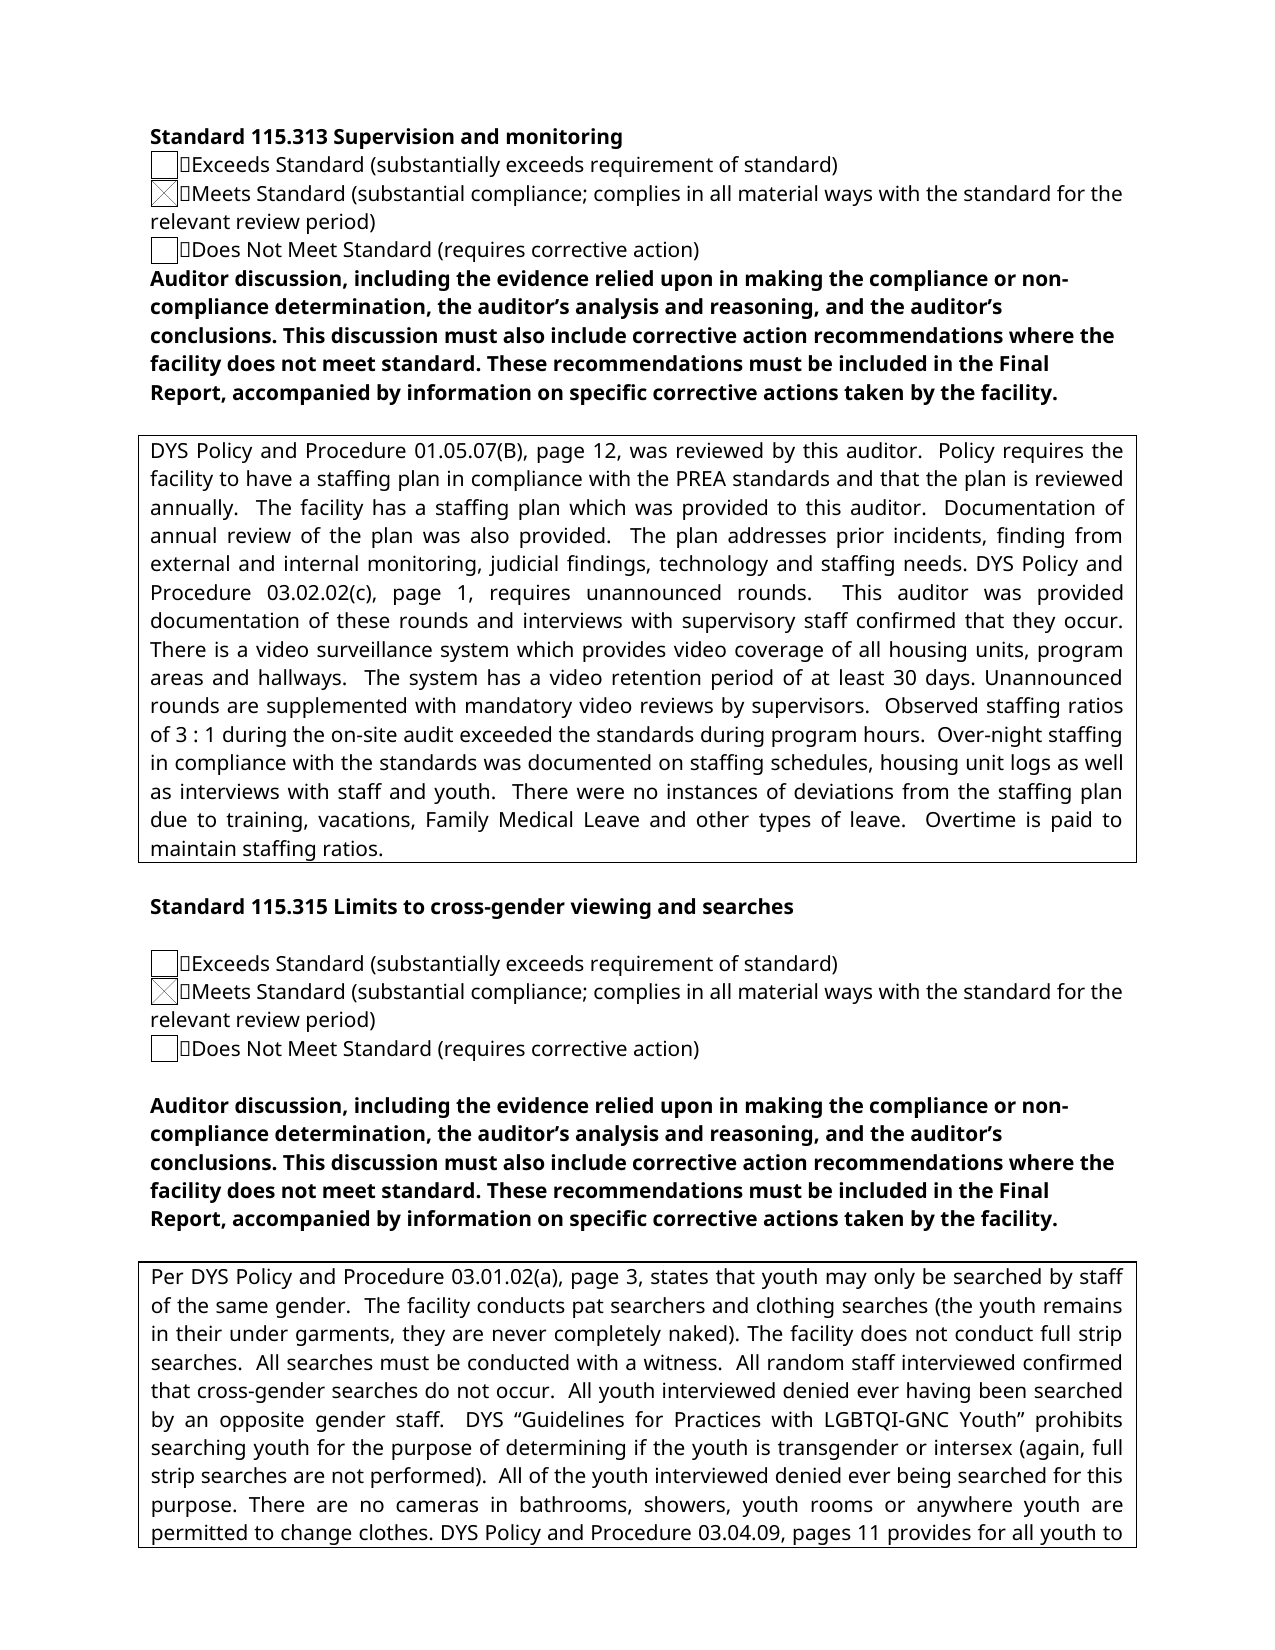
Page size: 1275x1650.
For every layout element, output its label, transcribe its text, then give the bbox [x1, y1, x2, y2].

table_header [139, 1263, 1136, 1547]
text Auditor discussion, including the evidence relied upon in making the compliance or non-compliance determination, the auditor’s analysis and reasoning, and the auditor’s conclusions. This discussion must also include corrective action recommendations where the facility does not meet standard. These recommendations must be included in the Final Report, accompanied by information on specific corrective actions taken by the facility. [150, 1091, 1125, 1233]
text Standard 115.315 Limits to cross-gender viewing and searches [150, 892, 1125, 920]
text Does Not Meet Standard (requires corrective action) [150, 236, 1125, 264]
text Exceeds Standard (substantially exceeds requirement of standard) [150, 949, 1125, 977]
text Does Not Meet Standard (requires corrective action) [150, 1034, 1125, 1062]
text Auditor discussion, including the evidence relied upon in making the compliance or non-compliance determination, the auditor’s analysis and reasoning, and the auditor’s conclusions. This discussion must also include corrective action recommendations where the facility does not meet standard. These recommendations must be included in the Final Report, accompanied by information on specific corrective actions taken by the facility. [150, 264, 1125, 406]
text Meets Standard (substantial compliance; complies in all material ways with the standard for the relevant review period) [150, 977, 1125, 1034]
text Exceeds Standard (substantially exceeds requirement of standard) [150, 150, 1125, 179]
text Standard 115.313 Supervision and monitoring [150, 122, 1125, 150]
text Meets Standard (substantial compliance; complies in all material ways with the standard for the relevant review period) [150, 179, 1125, 236]
table_header DYS Policy and Procedure 01.05.07(B), page 12, was reviewed by this auditor. Policy requires the facility to have a staffing plan in compliance with the PREA standards and that the plan is reviewed annually. The facility has a staffing plan which was provided to this auditor. Documentation of annual review of the plan was also provided. The plan addresses prior incidents, finding from external and internal monitoring, judicial findings, technology and staffing needs. DYS Policy and Procedure 03.02.02(c), page 1, requires unannounced rounds. This auditor was provided documentation of these rounds and interviews with supervisory staff confirmed that they occur. There is a video surveillance system which provides video coverage of all housing units, program areas and hallways. The system has a video retention period of at least 30 days. Unannounced rounds are supplemented with mandatory video reviews by supervisors. Observed staffing ratios of 3 : 1 during the on-site audit exceeded the standards during program hours. Over-night staffing in compliance with the standards was documented on staffing schedules, housing unit logs as well as interviews with staff and youth. There were no instances of deviations from the staffing plan due to training, vacations, Family Medical Leave and other types of leave. Overtime is paid to maintain staffing ratios. [139, 436, 1136, 862]
